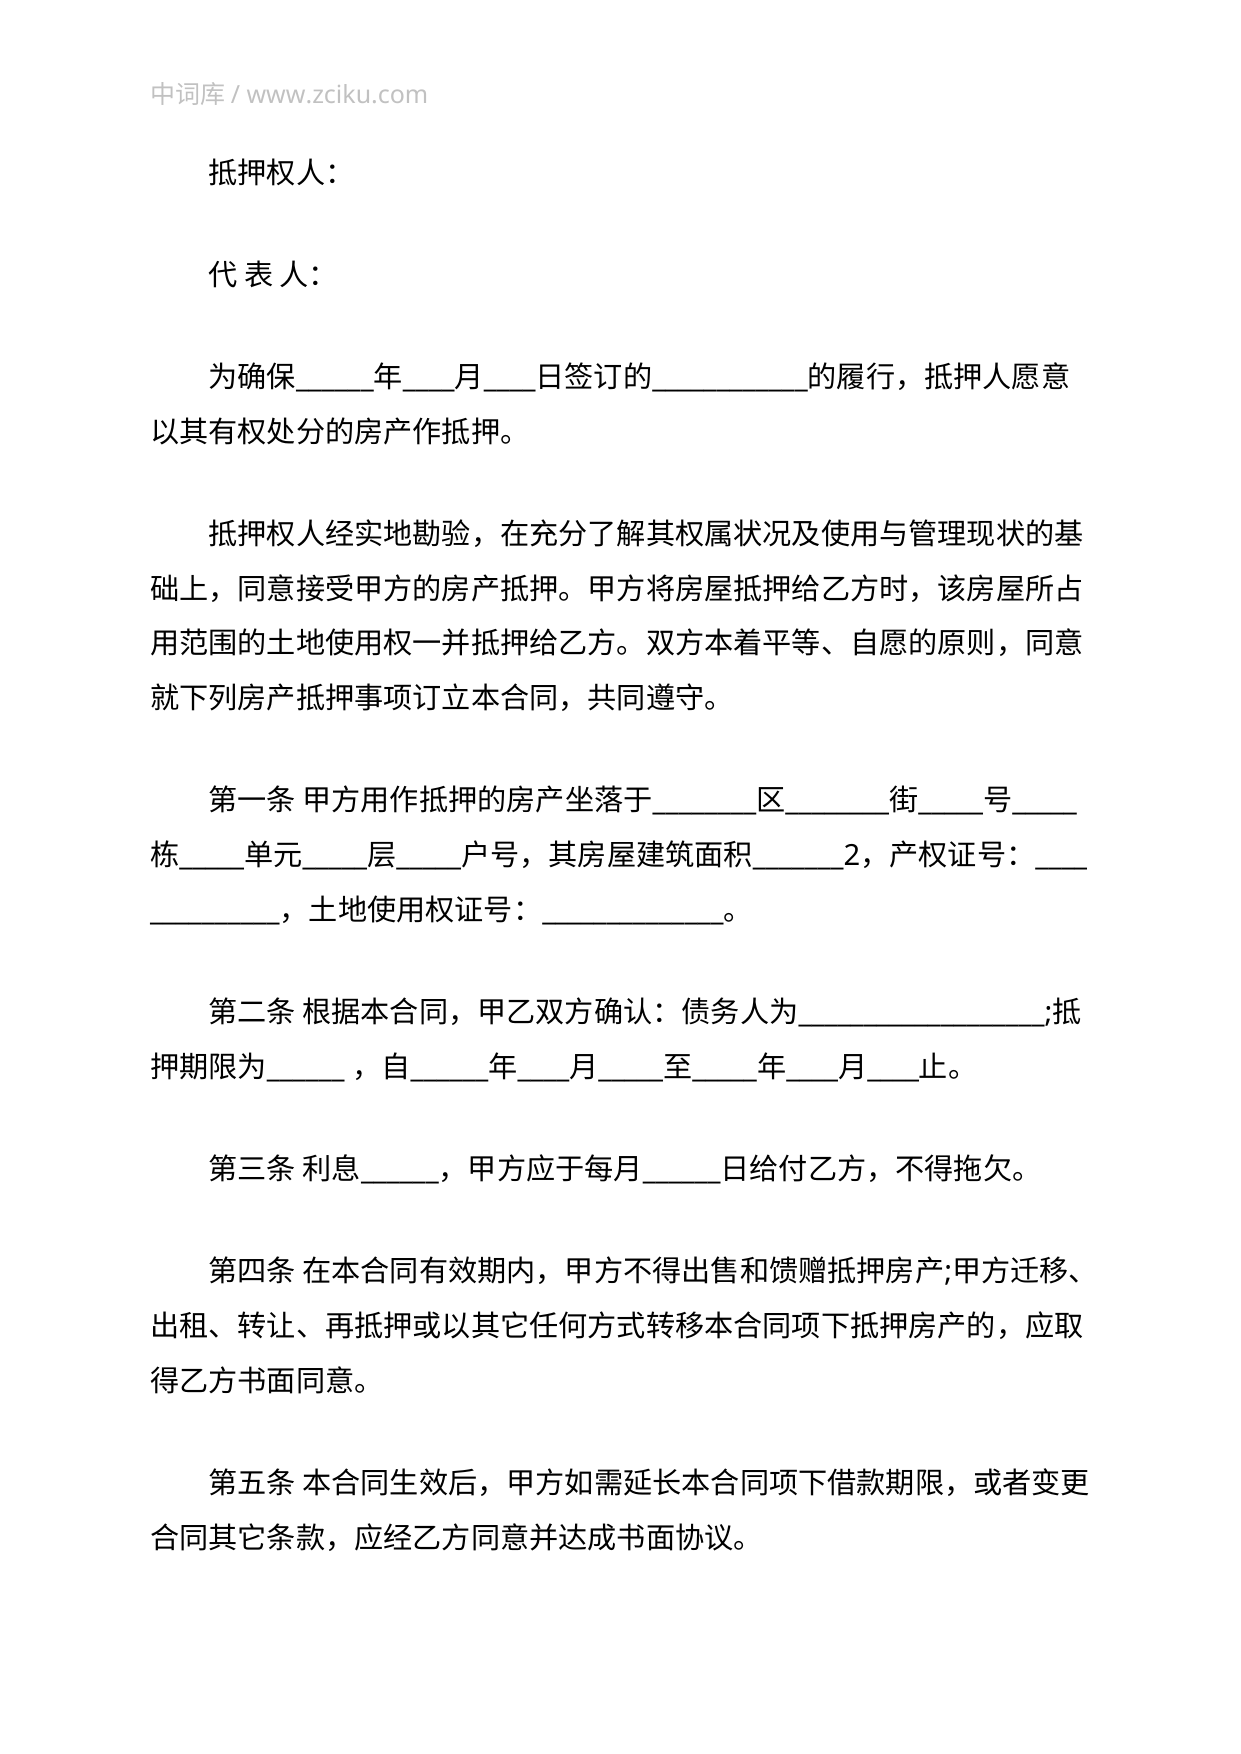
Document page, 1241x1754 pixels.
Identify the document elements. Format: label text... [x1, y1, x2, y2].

text 为确保______年____月____日签订的____________的履行，抵押人愿意以其有权处分的房产作抵押。 [150, 353, 1090, 451]
text 抵押权人经实地勘验，在充分了解其权属状况及使用与管理现状的基础上，同意接受甲方的房产抵押。甲方将房屋抵押给乙方时，该房屋所占用范围的土地使用权一并抵押给乙方。双方本着平等、自愿的原则，同意就下列房产抵押事项订立本合同，共同遵守。 [150, 510, 1090, 717]
text 第四条 在本合同有效期内，甲方不得出售和馈赠抵押房产;甲方迁移、出租、转让、再抵押或以其它任何方式转移本合同项下抵押房产的，应取得乙方书面同意。 [150, 1248, 1090, 1400]
text 第三条 利息______，甲方应于每月______日给付乙方，不得拖欠。 [150, 1146, 1090, 1188]
text 代 表 人： [150, 252, 1090, 294]
text 抵押权人： [150, 150, 1090, 192]
text 第二条 根据本合同，甲乙双方确认：债务人为___________________;抵押期限为______ ，自______年____月_____至_____年____月____止。 [150, 989, 1090, 1086]
text 第五条 本合同生效后，甲方如需延长本合同项下借款期限，或者变更合同其它条款，应经乙方同意并达成书面协议。 [150, 1459, 1090, 1557]
text 第一条 甲方用作抵押的房产坐落于________区________街_____号_____栋_____单元_____层_____户号，其房屋建筑面积_______2，产权证号：______________，土地使用权证号：______________。 [150, 777, 1090, 929]
